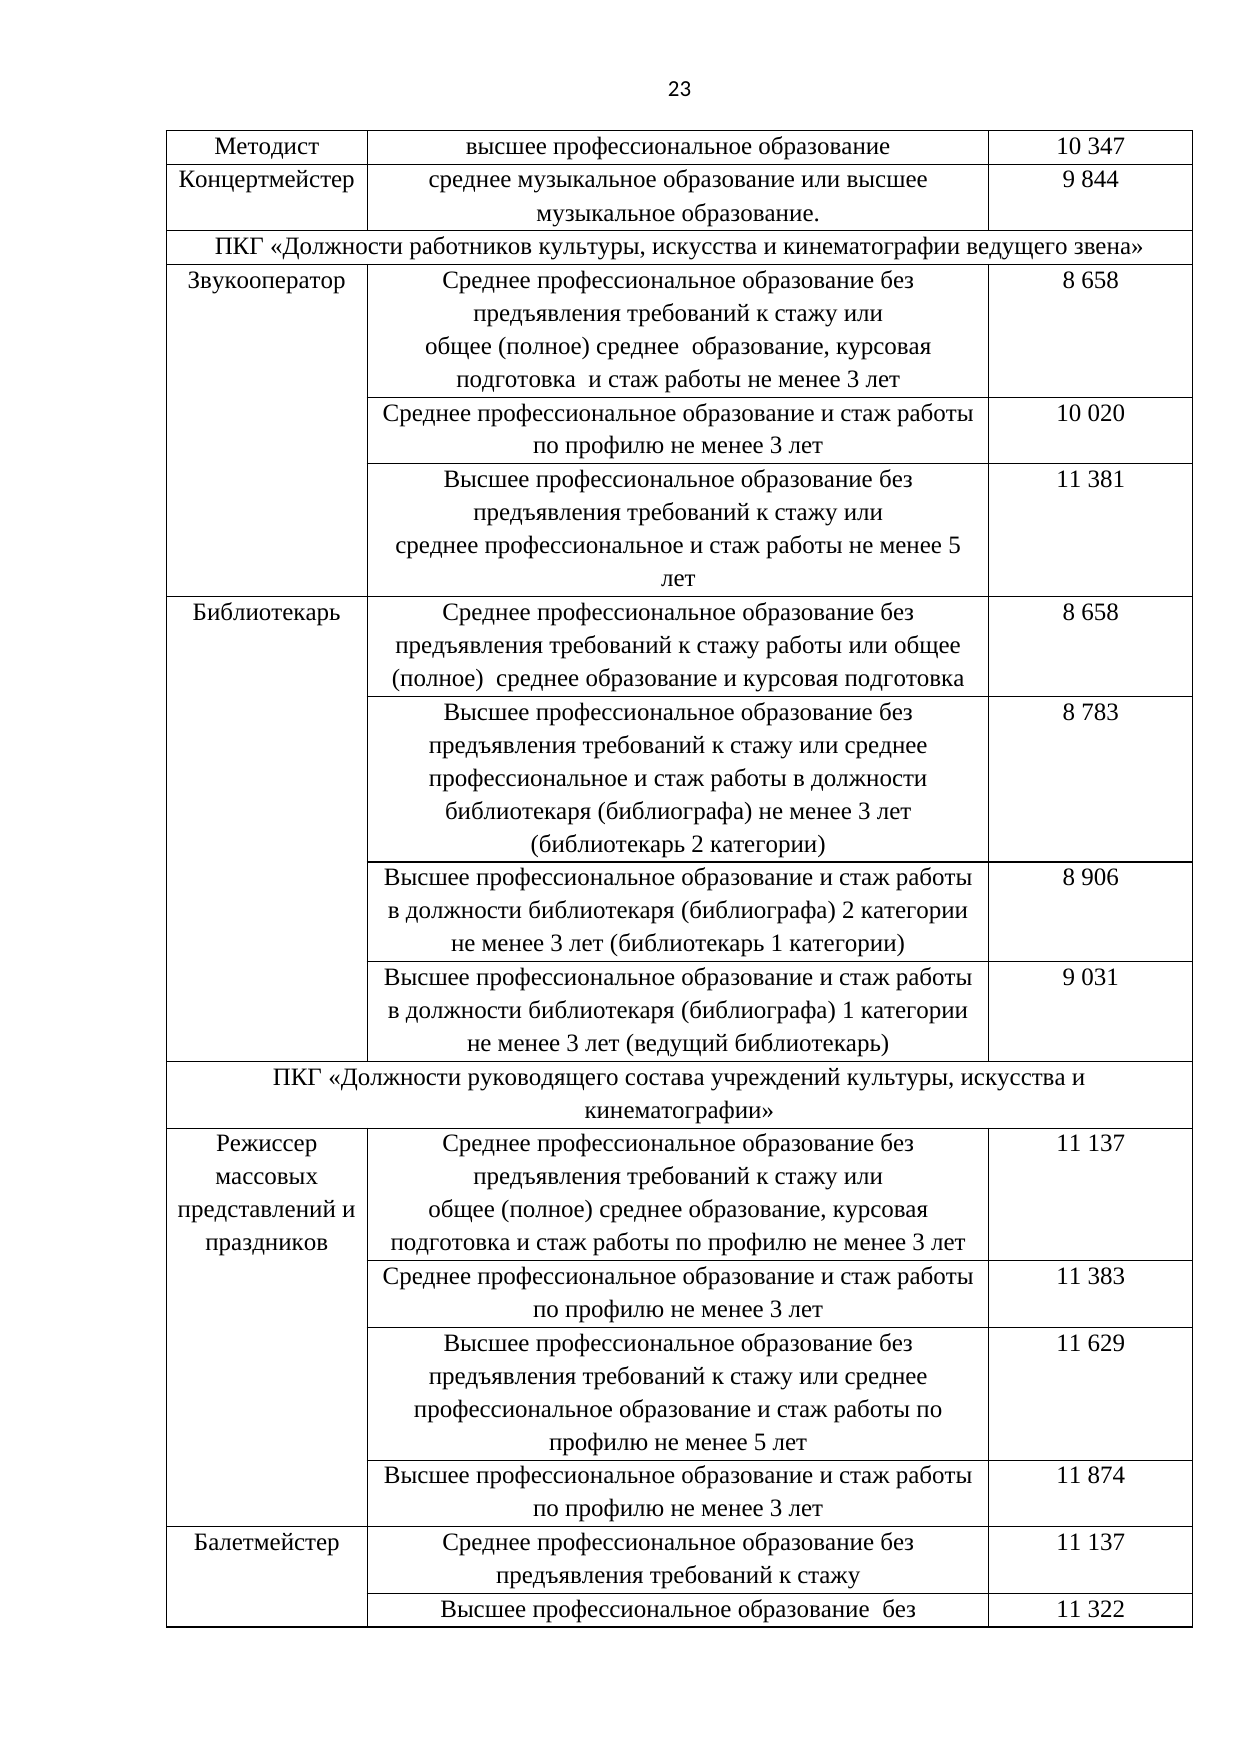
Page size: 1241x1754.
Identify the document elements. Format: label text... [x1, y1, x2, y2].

table_cell 11 383 [989, 1261, 1192, 1327]
table_cell Среднее профессиональное образование без предъявления требований к стажу работы или общее (полное) среднее образование и курсовая подготовка [368, 597, 988, 696]
table_cell Среднее профессиональное образование и стаж работы по профилю не менее 3 лет [368, 1261, 988, 1327]
table_cell 10 020 [989, 398, 1192, 463]
table_cell 11 874 [989, 1461, 1192, 1526]
table_cell 11 322 [989, 1594, 1192, 1626]
table_cell 11 137 [989, 1527, 1192, 1593]
table_cell 8 783 [989, 697, 1192, 861]
table_cell 9 844 [989, 165, 1192, 230]
table_cell Высшее профессиональное образование и стаж работы в должности библиотекаря (библиографа) 2 категории не менее 3 лет (библиотекарь 1 категории) [368, 863, 988, 961]
table_cell Высшее профессиональное образование без предъявления требований к стажу или среднее профессиональное образование и стаж работы по профилю не менее 5 лет [368, 1328, 988, 1459]
table_cell Балетмейстер [167, 1527, 367, 1626]
table_cell Среднее профессиональное образование без предъявления требований к стажу или общее (полное) среднее образование, курсовая подготовка и стаж работы не менее 3 лет [368, 265, 988, 397]
table_cell ПКГ «Должности работников культуры, искусства и кинематографии ведущего звена» [167, 231, 1192, 264]
table_cell Высшее профессиональное образование и стаж работы по профилю не менее 3 лет [368, 1461, 988, 1526]
table_cell 11 629 [989, 1328, 1192, 1459]
table_cell 8 658 [989, 265, 1192, 397]
table_cell 10 347 [989, 131, 1192, 163]
table_cell Библиотекарь [167, 597, 367, 1061]
table_cell Высшее профессиональное образование без предъявления требований к стажу или среднее профессиональное и стаж работы не менее 5 лет [368, 464, 988, 596]
table_cell среднее музыкальное образование или высшее музыкальное образование. [368, 165, 988, 230]
table_cell 8 658 [989, 597, 1192, 696]
table_cell Звукооператор [167, 265, 367, 596]
table_cell Высшее профессиональное образование без предъявления требований к стажу или среднее профессиональное и стаж работы в должности библиотекаря (библиографа) не менее 3 лет (библиотекарь 2 категории) [368, 697, 988, 861]
table_cell Режиссер массовых представлений и праздников [167, 1129, 367, 1526]
table_cell высшее профессиональное образование [368, 131, 988, 163]
table_cell Высшее профессиональное образование без предъявления требований к стажу или среднее профессиональное и стаж работы по профилю не менее 3 лет [368, 1594, 988, 1626]
table_cell Методист [167, 131, 367, 163]
table_cell 11 137 [989, 1129, 1192, 1260]
table_cell Среднее профессиональное образование и стаж работы по профилю не менее 3 лет [368, 398, 988, 463]
table_cell 8 906 [989, 863, 1192, 961]
table_cell Среднее профессиональное образование без предъявления требований к стажу или общее (полное) среднее образование, курсовая подготовка и стаж работы по профилю не менее 3 лет [368, 1129, 988, 1260]
table_cell ПКГ «Должности руководящего состава учреждений культуры, искусства и кинематографии» [167, 1062, 1192, 1127]
table_cell 11 381 [989, 464, 1192, 596]
table_cell Среднее профессиональное образование без предъявления требований к стажу [368, 1527, 988, 1593]
table_cell Концертмейстер [167, 165, 367, 230]
table_cell Высшее профессиональное образование и стаж работы в должности библиотекаря (библиографа) 1 категории не менее 3 лет (ведущий библиотекарь) [368, 962, 988, 1061]
table_cell 9 031 [989, 962, 1192, 1061]
